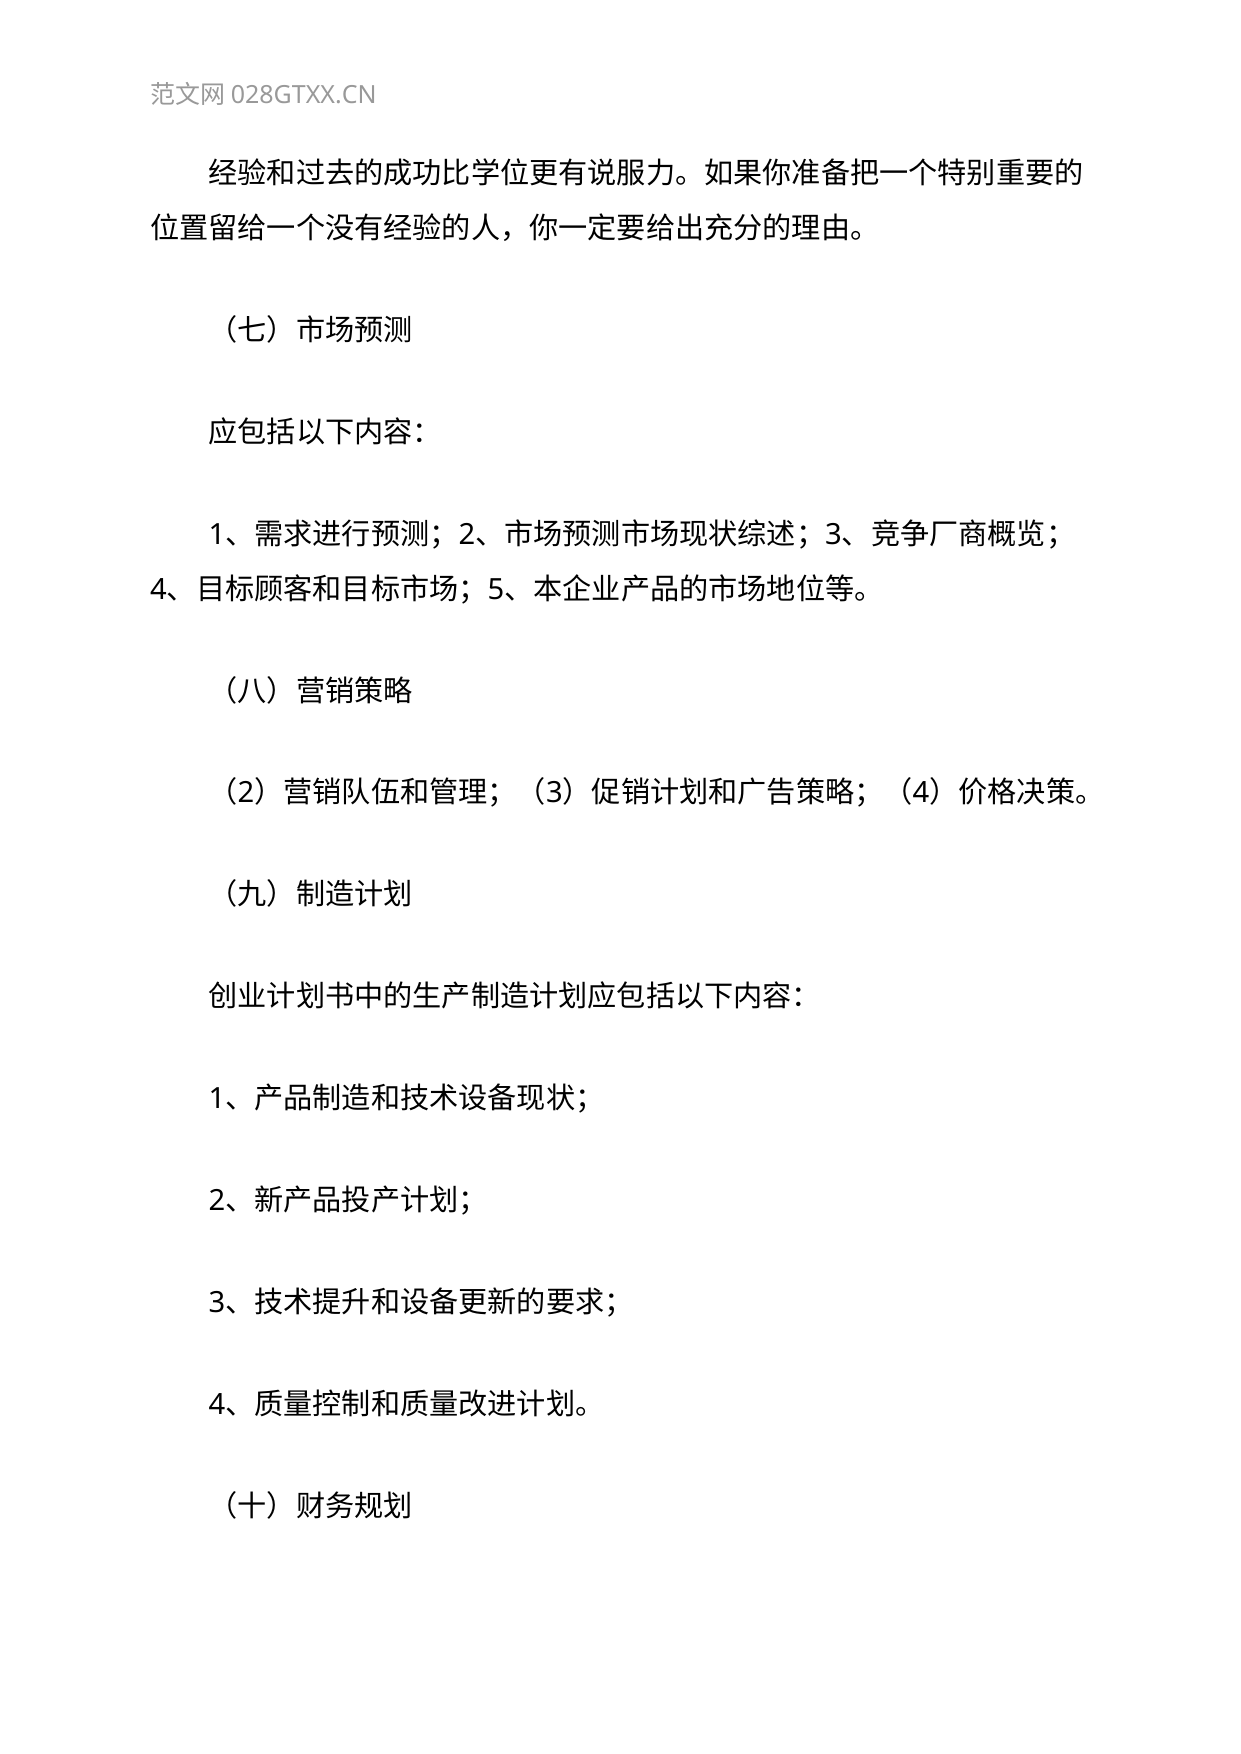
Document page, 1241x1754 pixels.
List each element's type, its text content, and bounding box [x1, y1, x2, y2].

text 经验和过去的成功比学位更有说服力。如果你准备把一个特别重要的位置留给一个没有经验的人，你一定要给出充分的理由。 [150, 150, 1090, 247]
text 1、需求进行预测；2、市场预测市场现状综述；3、竞争厂商概览；4、目标顾客和目标市场；5、本企业产品的市场地位等。 [150, 510, 1090, 608]
text 3、技术提升和设备更新的要求； [150, 1278, 1090, 1321]
text （七）市场预测 [150, 307, 1090, 349]
text （九）制造计划 [150, 871, 1090, 913]
text 4、质量控制和质量改进计划。 [150, 1380, 1090, 1423]
text 创业计划书中的生产制造计划应包括以下内容： [150, 973, 1090, 1015]
text （2）营销队伍和管理；（3）促销计划和广告策略；（4）价格决策。 [150, 769, 1090, 811]
text 应包括以下内容： [150, 408, 1090, 451]
text （八）营销策略 [150, 667, 1090, 709]
text 2、新产品投产计划； [150, 1176, 1090, 1219]
text 1、产品制造和技术设备现状； [150, 1074, 1090, 1117]
text （十）财务规划 [150, 1482, 1090, 1525]
